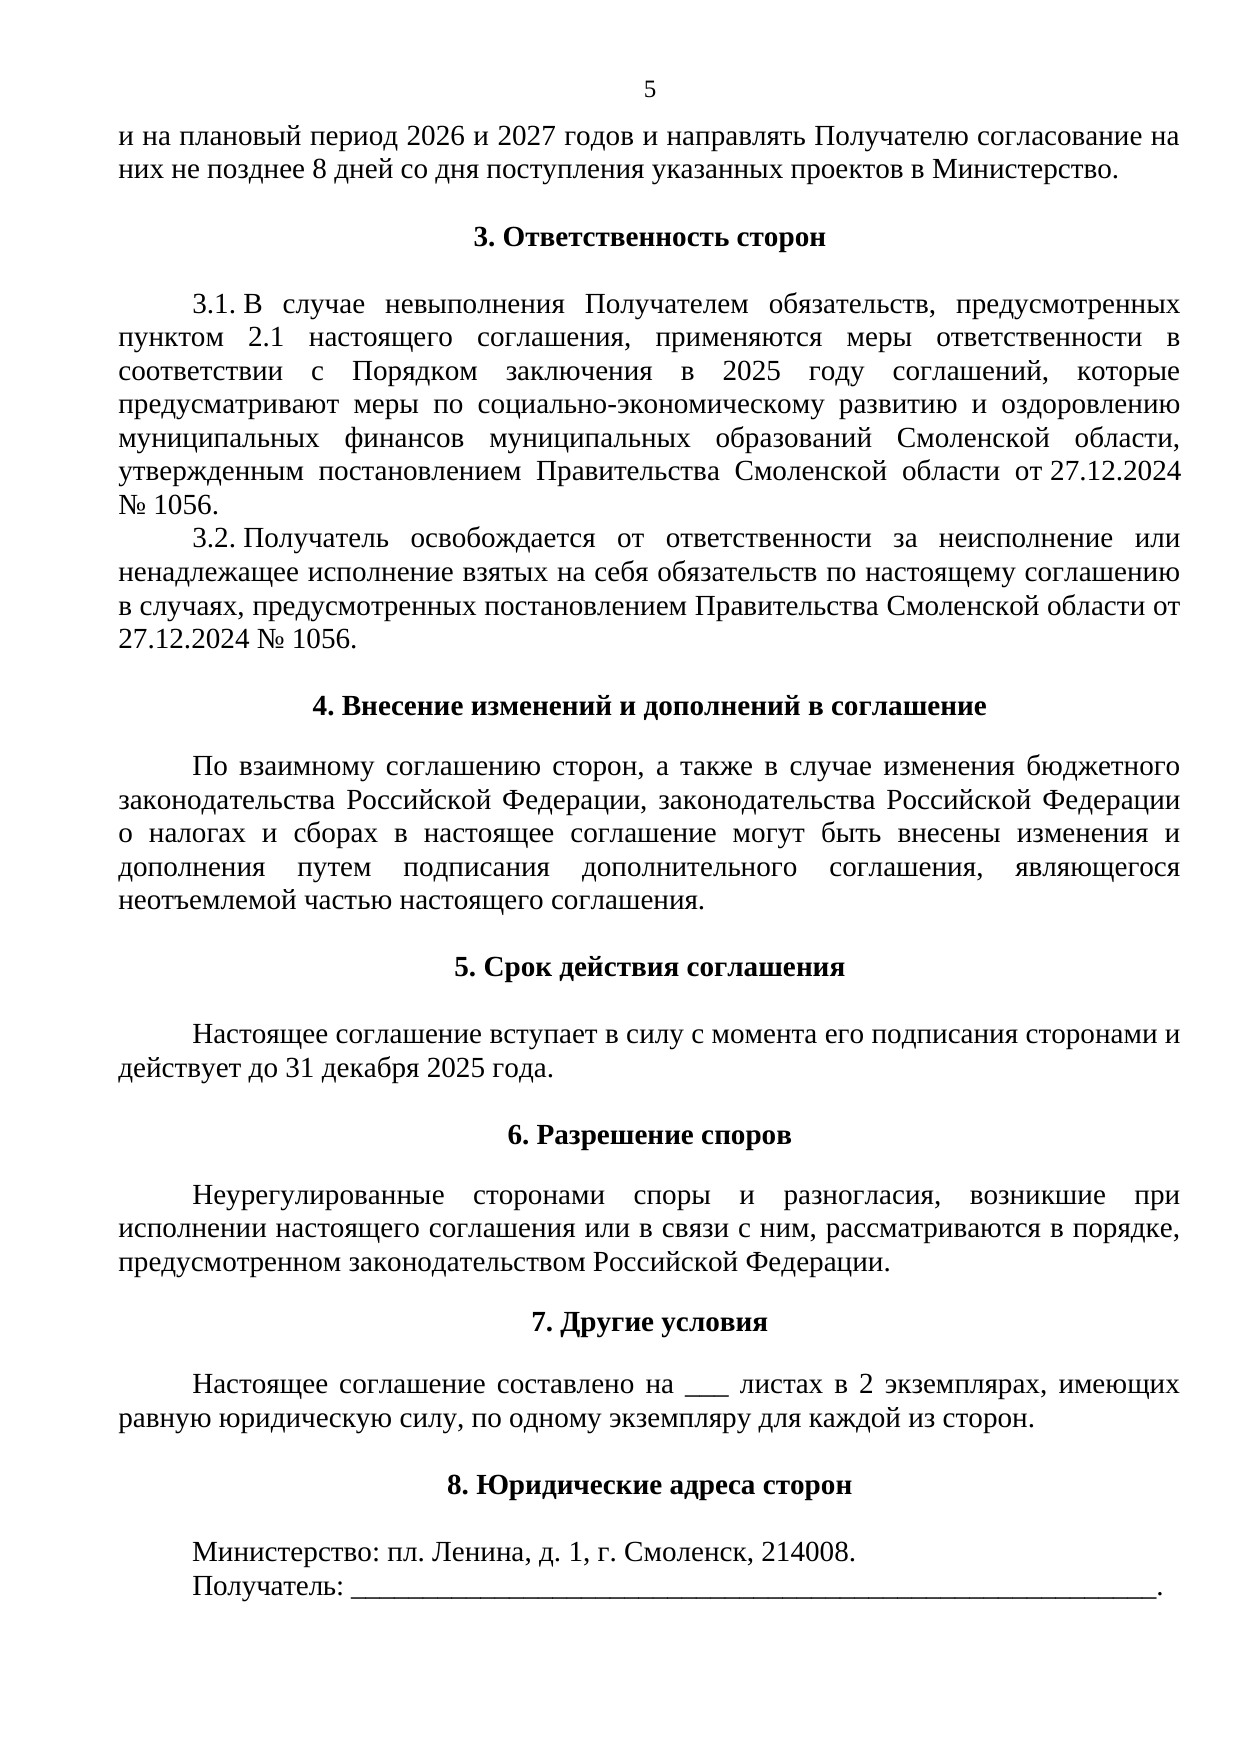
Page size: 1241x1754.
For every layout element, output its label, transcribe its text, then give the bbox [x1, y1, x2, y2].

text По взаимному соглашению сторон, а также в случае изменения бюджетного законодательства Российской Федерации, законодательства Российской Федерации о налогах и сборах в настоящее соглашение могут быть внесены изменения и дополнения путем подписания дополнительного соглашения, являющегося неотъемлемой частью настоящего соглашения. [118, 748, 1181, 916]
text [118, 118, 1181, 185]
title 3.2. Получатель освобождается от ответственности за неисполнение или ненадлежащее исполнение взятых на себя обязательств по настоящему соглашению в случаях, предусмотренных постановлением Правительства Смоленской области от 27.12.2024 № 1056. [118, 521, 1181, 655]
text Настоящее соглашение вступает в силу с момента его подписания сторонами и действует до 31 декабря 2025 года. [118, 1017, 1181, 1084]
text 5. Срок действия соглашения [118, 949, 1181, 983]
text 8. Юридические адреса сторон [118, 1467, 1181, 1501]
text 4. Внесение изменений и дополнений в соглашение [118, 688, 1181, 722]
text Министерство: пл. Ленина, д. 1, г. Смоленск, 214008. [118, 1534, 1181, 1568]
text Неурегулированные сторонами споры и разногласия, возникшие при исполнении настоящего соглашения или в связи с ним, рассматриваются в порядке, предусмотренном законодательством Российской Федерации. [118, 1177, 1181, 1278]
text 7. Другие условия [118, 1304, 1181, 1338]
title 3.1. В случае невыполнения Получателем обязательств, предусмотренных пунктом 2.1 настоящего соглашения, применяются меры ответственности в соответствии с Порядком заключения в 2025 году соглашений, которые предусматривают меры по социально-экономическому развитию и оздоровлению муниципальных финансов муниципальных образований Смоленской области, утвержденным постановлением Правительства Смоленской области от 27.12.2024 № 1056. [118, 286, 1181, 521]
text 3. Ответственность сторон [118, 219, 1181, 252]
text Настоящее соглашение составлено на ___ листах в 2 экземплярах, имеющих равную юридическую силу, по одному экземпляру для каждой из сторон. [118, 1366, 1181, 1433]
text 6. Разрешение споров [118, 1117, 1181, 1151]
text Получатель: ________________________________________________________. [118, 1568, 1181, 1601]
